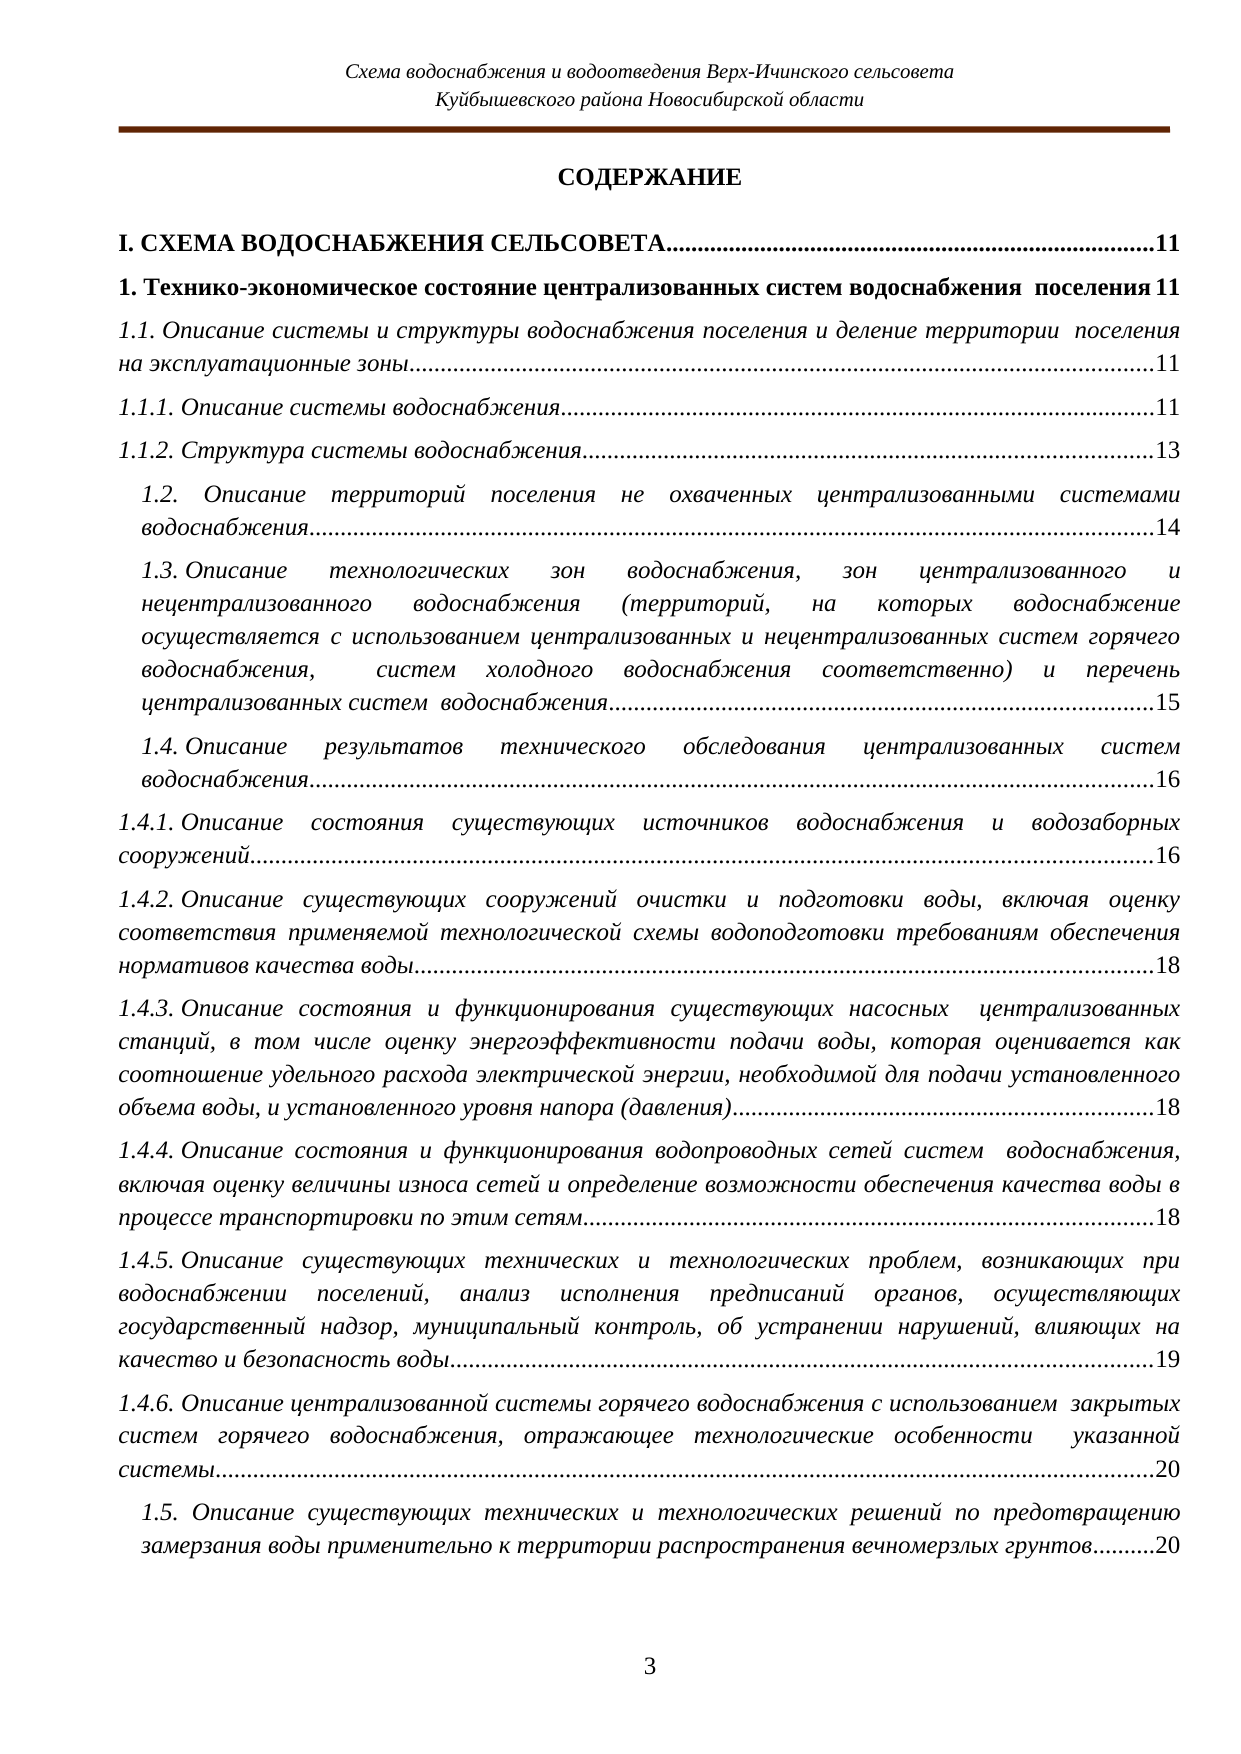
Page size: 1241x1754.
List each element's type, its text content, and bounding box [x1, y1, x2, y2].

text 1.3. Описание технологических зон водоснабжения, зон централизованного и нецентрализованного водоснабжения (территорий, на которых водоснабжение осуществляется с использованием централизованных и нецентрализованных систем горячего водоснабжения, систем холодного водоснабжения соответственно) и перечень централизованных систем водоснабжения 15 [141, 555, 1181, 716]
text 1.4.5. Описание существующих технических и технологических проблем, возникающих при водоснабжении поселений, анализ исполнения предписаний органов, осуществляющих государственный надзор, муниципальный контроль, об устранении нарушений, влияющих на качество и безопасность воды 19 [118, 1245, 1181, 1373]
text 1.2. Описание территорий поселения не охваченных централизованными системами водоснабжения 14 [141, 479, 1181, 541]
text 1.4.2. Описание существующих сооружений очистки и подготовки воды, включая оценку соответствия применяемой технологической схемы водоподготовки требованиям обеспечения нормативов качества воды 18 [118, 884, 1181, 978]
text 1. Технико-экономическое состояние централизованных систем водоснабжения поселения 11 [118, 272, 1181, 301]
text 1.1. Описание системы и структуры водоснабжения поселения и деление территории поселения на эксплуатационные зоны 11 [118, 315, 1181, 377]
text I. СХЕМА ВОДОСНАБЖЕНИЯ СЕЛЬСОВЕТА 11 [118, 228, 1181, 257]
text 1.5. Описание существующих технических и технологических решений по предотвращению замерзания воды применительно к территории распространения вечномерзлых грунтов 20 [141, 1497, 1181, 1559]
text 1.4.1. Описание состояния существующих источников водоснабжения и водозаборных сооружений 16 [118, 807, 1181, 869]
text 1.1.2. Структура системы водоснабжения 13 [118, 435, 1181, 464]
text 1.4.4. Описание состояния и функционирования водопроводных сетей систем водоснабжения, включая оценку величины износа сетей и определение возможности обеспечения качества воды в процессе транспортировки по этим сетям 18 [118, 1136, 1181, 1230]
text 1.4. Описание результатов технического обследования централизованных систем водоснабжения 16 [141, 731, 1181, 792]
text 1.4.3. Описание состояния и функционирования существующих насосных централизованных станций, в том числе оценку энергоэффективности подачи воды, которая оценивается как соотношение удельного расхода электрической энергии, необходимой для подачи установленного объема воды, и установленного уровня напора (давления) 18 [118, 993, 1181, 1121]
text 1.4.6. Описание централизованной системы горячего водоснабжения с использованием закрытых систем горячего водоснабжения, отражающее технологические особенности указанной системы 20 [118, 1388, 1181, 1482]
text 1.1.1. Описание системы водоснабжения 11 [118, 392, 1181, 421]
text СОДЕРЖАНИЕ [118, 162, 1181, 191]
